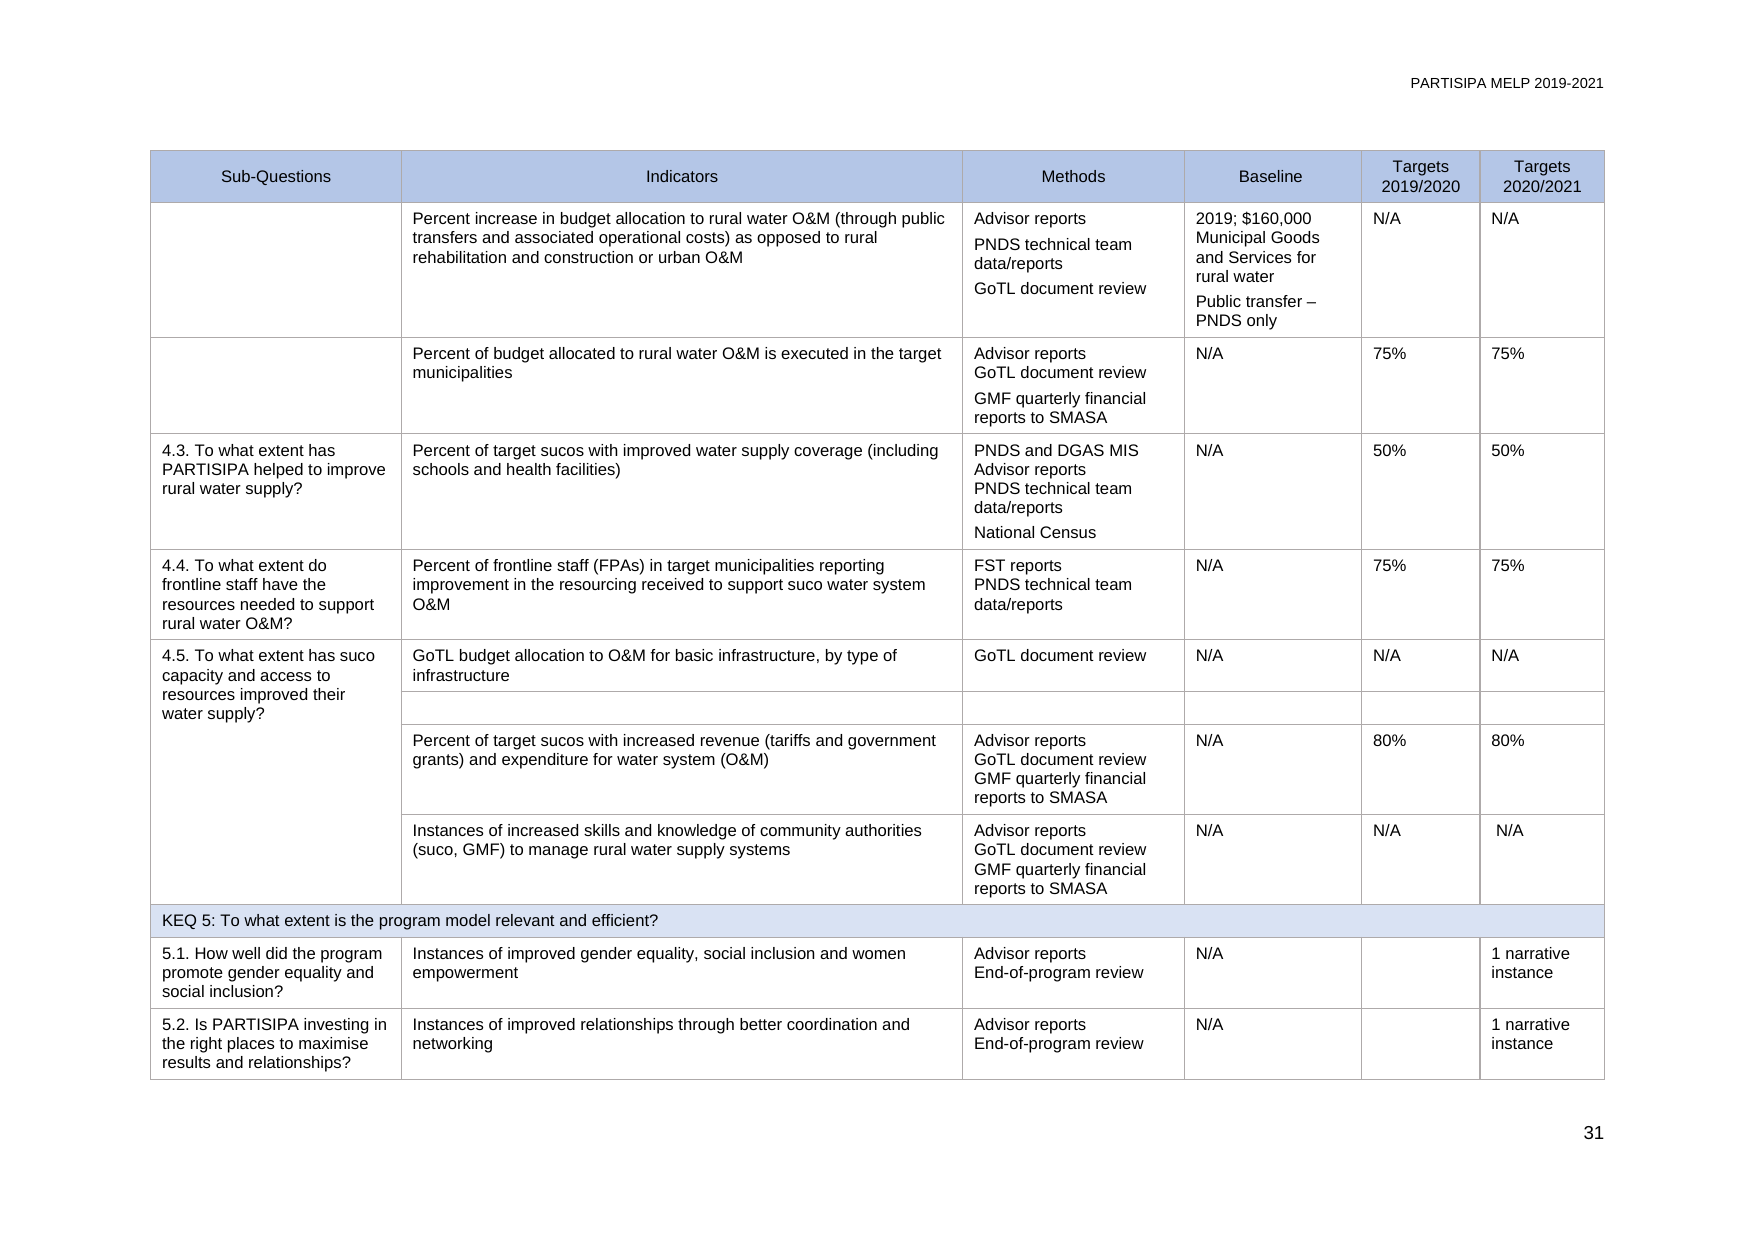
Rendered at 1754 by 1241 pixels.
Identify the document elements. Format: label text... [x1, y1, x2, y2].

table_header Targets 2019/2020 [1362, 151, 1479, 202]
table_cell N/A [1185, 434, 1361, 549]
table_cell N/A [1185, 1009, 1361, 1079]
table_cell Advisor reports End-of-program review [963, 938, 1184, 1008]
table_cell [1362, 692, 1479, 723]
table_cell Percent of target sucos with increased revenue (tariffs and government grants) and expenditure for water system (O&M) [402, 725, 962, 814]
table_cell N/A [1362, 203, 1479, 337]
table_cell 80% [1481, 725, 1604, 814]
table_cell N/A [1481, 203, 1604, 337]
table_cell [402, 692, 962, 723]
table_cell N/A [1185, 725, 1361, 814]
table_cell Percent of frontline staff (FPAs) in target municipalities reporting improvement in the resourcing received to support suco water system O&M [402, 550, 962, 639]
table_cell [1362, 938, 1479, 1008]
table_cell N/A [1481, 815, 1604, 904]
table_header Baseline [1185, 151, 1361, 202]
table_cell 1 narrative instance [1481, 938, 1604, 1008]
table_header Indicators [402, 151, 962, 202]
table_header Targets 2020/2021 [1481, 151, 1604, 202]
table_cell N/A [1185, 815, 1361, 904]
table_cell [963, 203, 1184, 337]
table_cell N/A [1481, 640, 1604, 691]
table_cell N/A [1362, 815, 1479, 904]
table_cell Percent of target sucos with improved water supply coverage (including schools and health facilities) [402, 434, 962, 549]
table_cell Advisor reports End-of-program review [963, 1009, 1184, 1079]
table_cell Instances of improved gender equality, social inclusion and women empowerment [402, 938, 962, 1008]
table_cell [1481, 692, 1604, 723]
table_cell Advisor reports GoTL document review GMF quarterly financial reports to SMASA [963, 725, 1184, 814]
table_cell [1185, 692, 1361, 723]
table_cell N/A [1185, 338, 1361, 433]
table_cell Percent of budget allocated to rural water O&M is executed in the target municipalities [402, 338, 962, 433]
table_cell Instances of increased skills and knowledge of community authorities (suco, GMF) to manage rural water supply systems [402, 815, 962, 904]
table_cell GoTL document review [963, 640, 1184, 691]
table_cell 5.2. Is PARTISIPA investing in the right places to maximise results and relationships? [151, 1009, 401, 1079]
table_cell 75% [1481, 550, 1604, 639]
table_cell [1362, 1009, 1479, 1079]
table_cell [151, 203, 401, 337]
table_cell 75% [1481, 338, 1604, 433]
table_cell [963, 692, 1184, 723]
table_cell Advisor reports GoTL document review GMF quarterly financial reports to SMASA [963, 338, 1184, 433]
table_cell 50% [1362, 434, 1479, 549]
table_header Sub-Questions [151, 151, 401, 202]
table_cell 75% [1362, 550, 1479, 639]
table_header Methods [963, 151, 1184, 202]
table_cell KEQ 5: To what extent is the program model relevant and efficient? [151, 905, 1604, 937]
table_cell 4.3. To what extent has PARTISIPA helped to improve rural water supply? [151, 434, 401, 549]
table_cell N/A [1185, 550, 1361, 639]
table_cell N/A [1185, 640, 1361, 691]
table_cell FST reports PNDS technical team data/reports [963, 550, 1184, 639]
table_cell N/A [1185, 938, 1361, 1008]
table_cell GoTL budget allocation to O&M for basic infrastructure, by type of infrastructure [402, 640, 962, 691]
table_cell Instances of improved relationships through better coordination and networking [402, 1009, 962, 1079]
table_cell Advisor reports GoTL document review GMF quarterly financial reports to SMASA [963, 815, 1184, 904]
table_cell 4.5. To what extent has suco capacity and access to resources improved their water supply? [151, 640, 401, 904]
table_cell 4.4. To what extent do frontline staff have the resources needed to support rural water O&M? [151, 550, 401, 639]
table_cell 80% [1362, 725, 1479, 814]
table_cell 50% [1481, 434, 1604, 549]
table_cell Percent increase in budget allocation to rural water O&M (through public transfers and associated operational costs) as opposed to rural rehabilitation and construction or urban O&M [402, 203, 962, 337]
table_cell [151, 338, 401, 433]
table_cell 5.1. How well did the program promote gender equality and social inclusion? [151, 938, 401, 1008]
table_cell 1 narrative instance [1481, 1009, 1604, 1079]
table_cell 75% [1362, 338, 1479, 433]
table_cell 2019; $160,000 Municipal Goods and Services for rural water Public transfer – PNDS only [1185, 203, 1361, 337]
table_cell N/A [1362, 640, 1479, 691]
table_cell PNDS and DGAS MIS Advisor reports PNDS technical team data/reports National Census [963, 434, 1184, 549]
